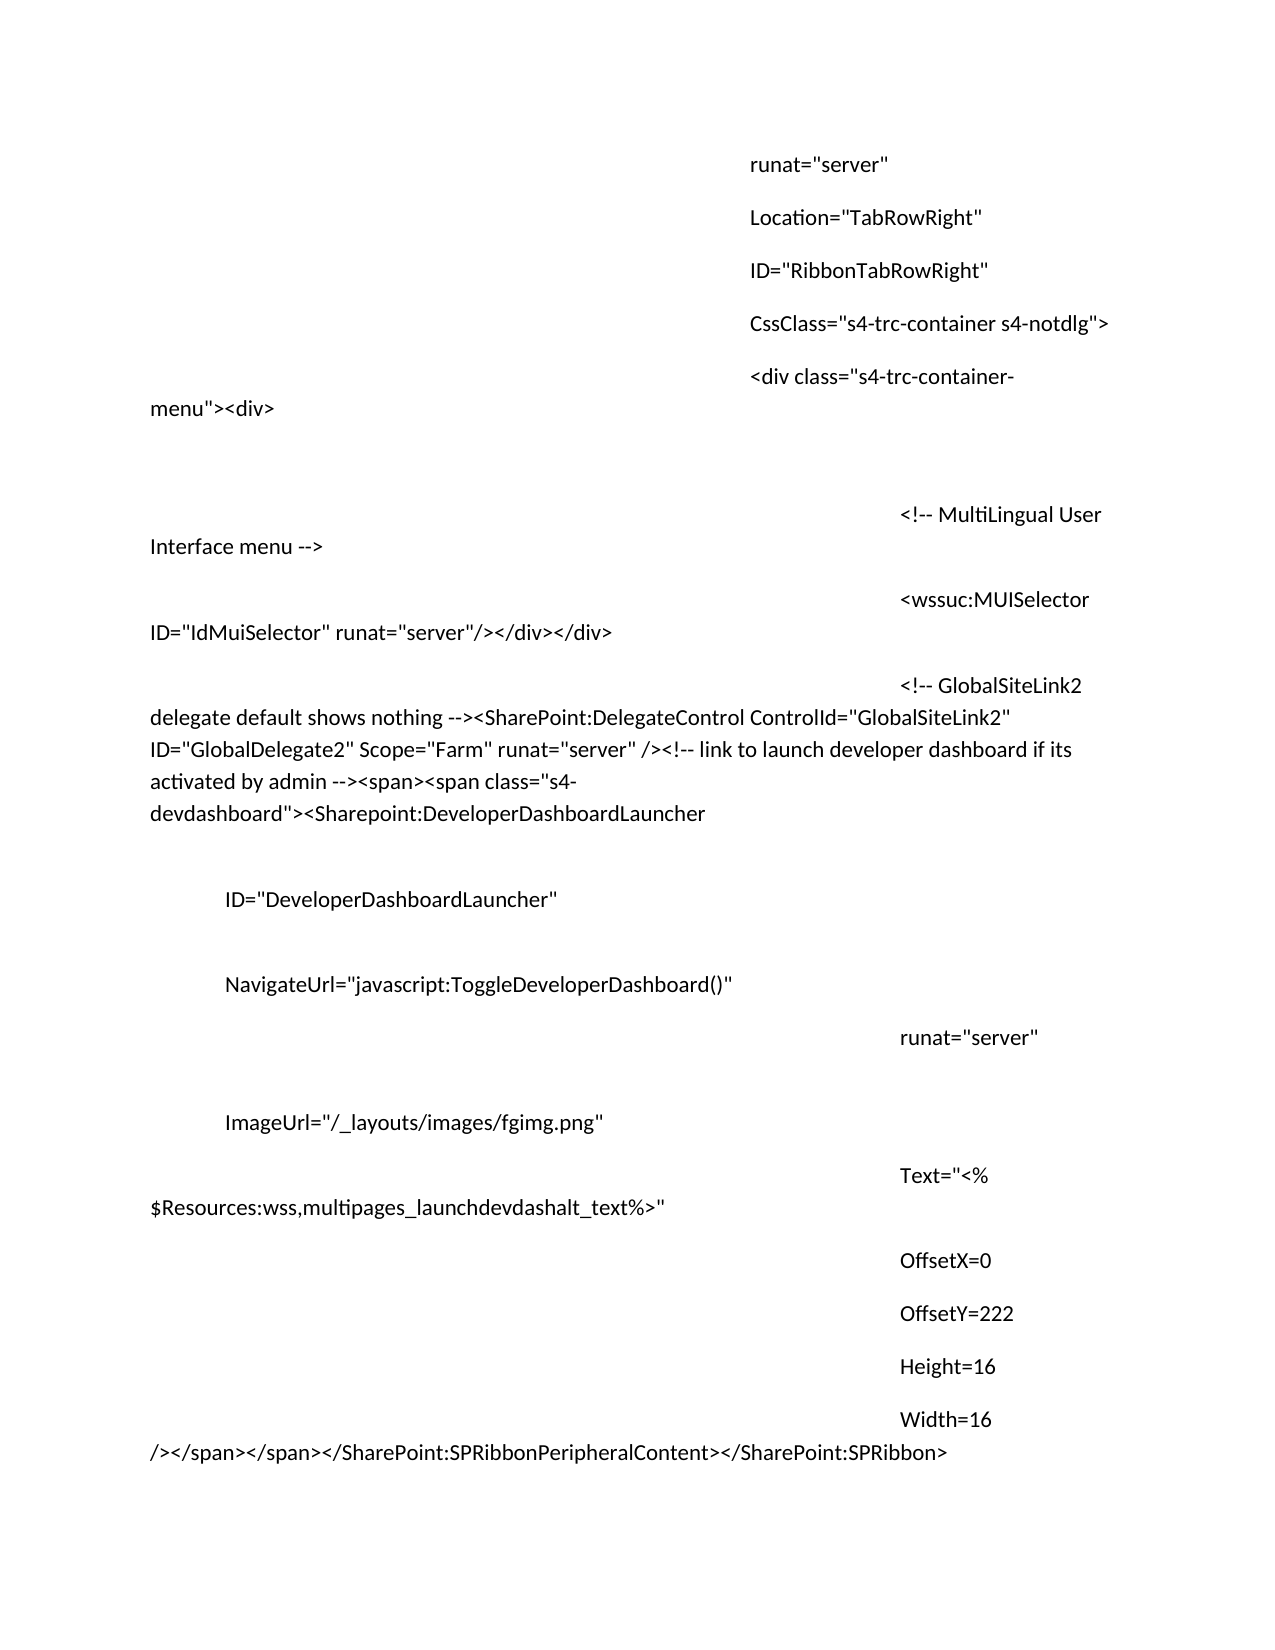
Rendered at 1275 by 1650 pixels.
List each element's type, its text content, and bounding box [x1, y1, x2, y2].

text <div class="s4-trc-container-menu"><div> [150, 362, 1125, 422]
text ID="RibbonTabRowRight" [150, 256, 1125, 284]
text Location="TabRowRight" [150, 203, 1125, 231]
text <!-- GlobalSiteLink2 delegate default shows nothing --><SharePoint:DelegateControl ControlId="GlobalSiteLink2" ID="GlobalDelegate2" Scope="Farm" runat="server" /><!-- link to launch developer dashboard if its activated by admin --><span><span class="s4-devdashboard"><Sharepoint:DeveloperDashboardLauncher [150, 671, 1125, 827]
text Height=16 [150, 1352, 1125, 1380]
text runat="server" [150, 150, 1125, 178]
text ImageUrl="/_layouts/images/fgimg.png" [150, 1076, 1125, 1136]
text OffsetY=222 [150, 1299, 1125, 1327]
text OffsetX=0 [150, 1246, 1125, 1274]
text <wssuc:MUISelector ID="IdMuiSelector" runat="server"/></div></div> [150, 586, 1125, 646]
text NavigateUrl="javascript:ToggleDeveloperDashboard()" [150, 938, 1125, 998]
text runat="server" [150, 1023, 1125, 1051]
text Text="<%$Resources:wss,multipages_launchdevdashalt_text%>" [150, 1161, 1125, 1221]
text Width=16 /></span></span></SharePoint:SPRibbonPeripheralContent></SharePoint:SPRibbon> [150, 1405, 1125, 1466]
text ID="DeveloperDashboardLauncher" [150, 852, 1125, 913]
text <!-- MultiLingual User Interface menu --> [150, 500, 1125, 561]
text CssClass="s4-trc-container s4-notdlg"> [150, 309, 1125, 337]
